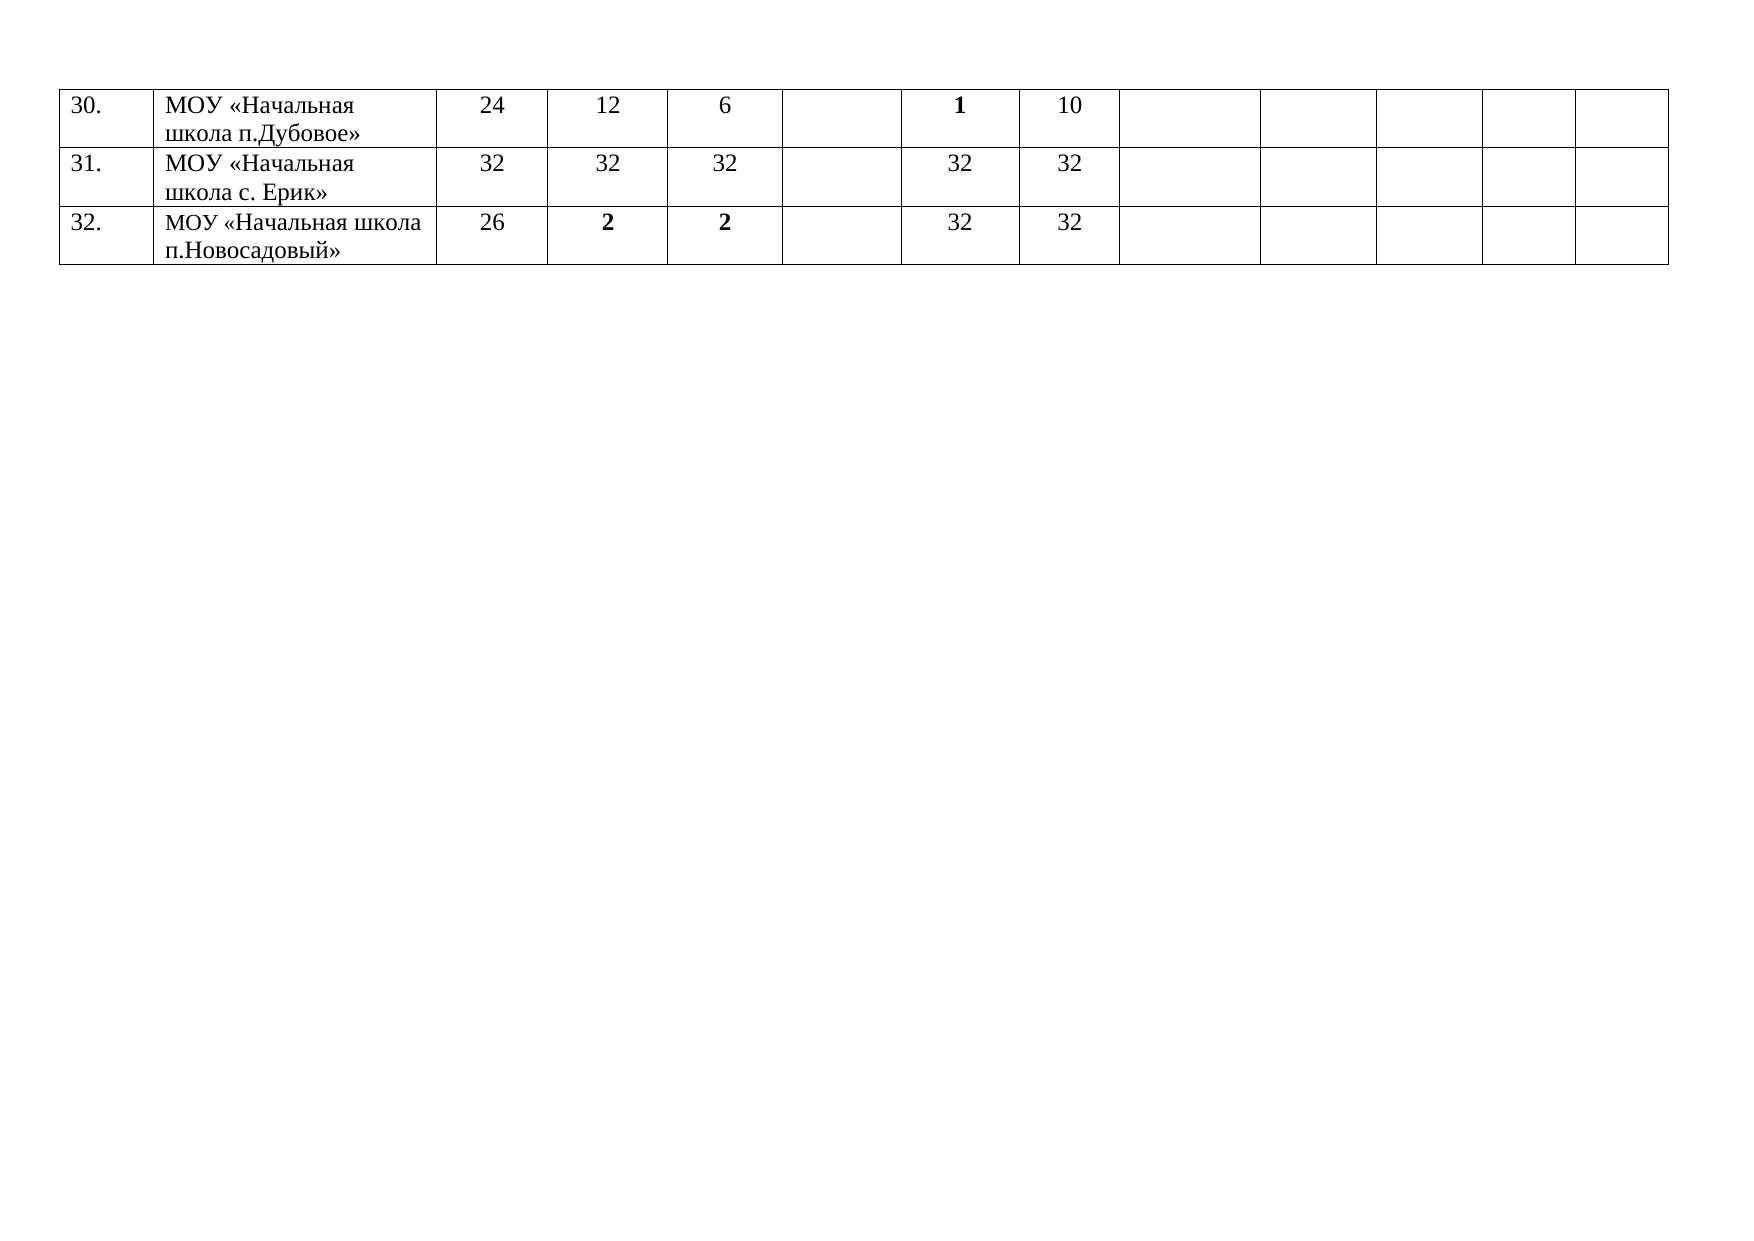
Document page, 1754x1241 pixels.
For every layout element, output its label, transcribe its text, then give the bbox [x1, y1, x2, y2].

table_cell [783, 90, 901, 147]
table_cell 32 [902, 148, 1019, 206]
table_cell 6 [668, 90, 782, 147]
table_cell [1120, 148, 1260, 206]
table_cell [1576, 148, 1668, 206]
table_cell 32 [1020, 148, 1119, 206]
table_cell 1 [902, 90, 1019, 147]
table_cell 32 [548, 148, 667, 206]
table_cell [1261, 207, 1376, 264]
table_cell [783, 207, 901, 264]
table_cell [60, 148, 153, 206]
table_cell 12 [548, 90, 667, 147]
table_cell 32 [1020, 207, 1119, 264]
table_cell [60, 90, 153, 147]
table_cell [60, 207, 153, 264]
table_cell [1483, 207, 1575, 264]
table_cell [1576, 90, 1668, 147]
table_cell МОУ «Начальная школа п.Новосадовый» [154, 207, 436, 264]
table_cell [1377, 90, 1482, 147]
table_cell 2 [668, 207, 782, 264]
table_cell [1120, 90, 1260, 147]
table_cell [1483, 90, 1575, 147]
table_cell [783, 148, 901, 206]
table_cell [1261, 148, 1376, 206]
table_cell [1576, 207, 1668, 264]
table_cell МОУ «Начальная школа п.Дубовое» [154, 90, 436, 147]
table_cell 2 [548, 207, 667, 264]
table_cell 24 [437, 90, 547, 147]
table_cell [1120, 207, 1260, 264]
table_cell 32 [902, 207, 1019, 264]
table_cell МОУ «Начальная школа с. Ерик» [154, 148, 436, 206]
table_cell 26 [437, 207, 547, 264]
table_cell [1377, 207, 1482, 264]
table_cell 32 [668, 148, 782, 206]
table_cell [1261, 90, 1376, 147]
table_cell 10 [1020, 90, 1119, 147]
table_cell [1377, 148, 1482, 206]
table_cell 32 [437, 148, 547, 206]
table_cell [1483, 148, 1575, 206]
